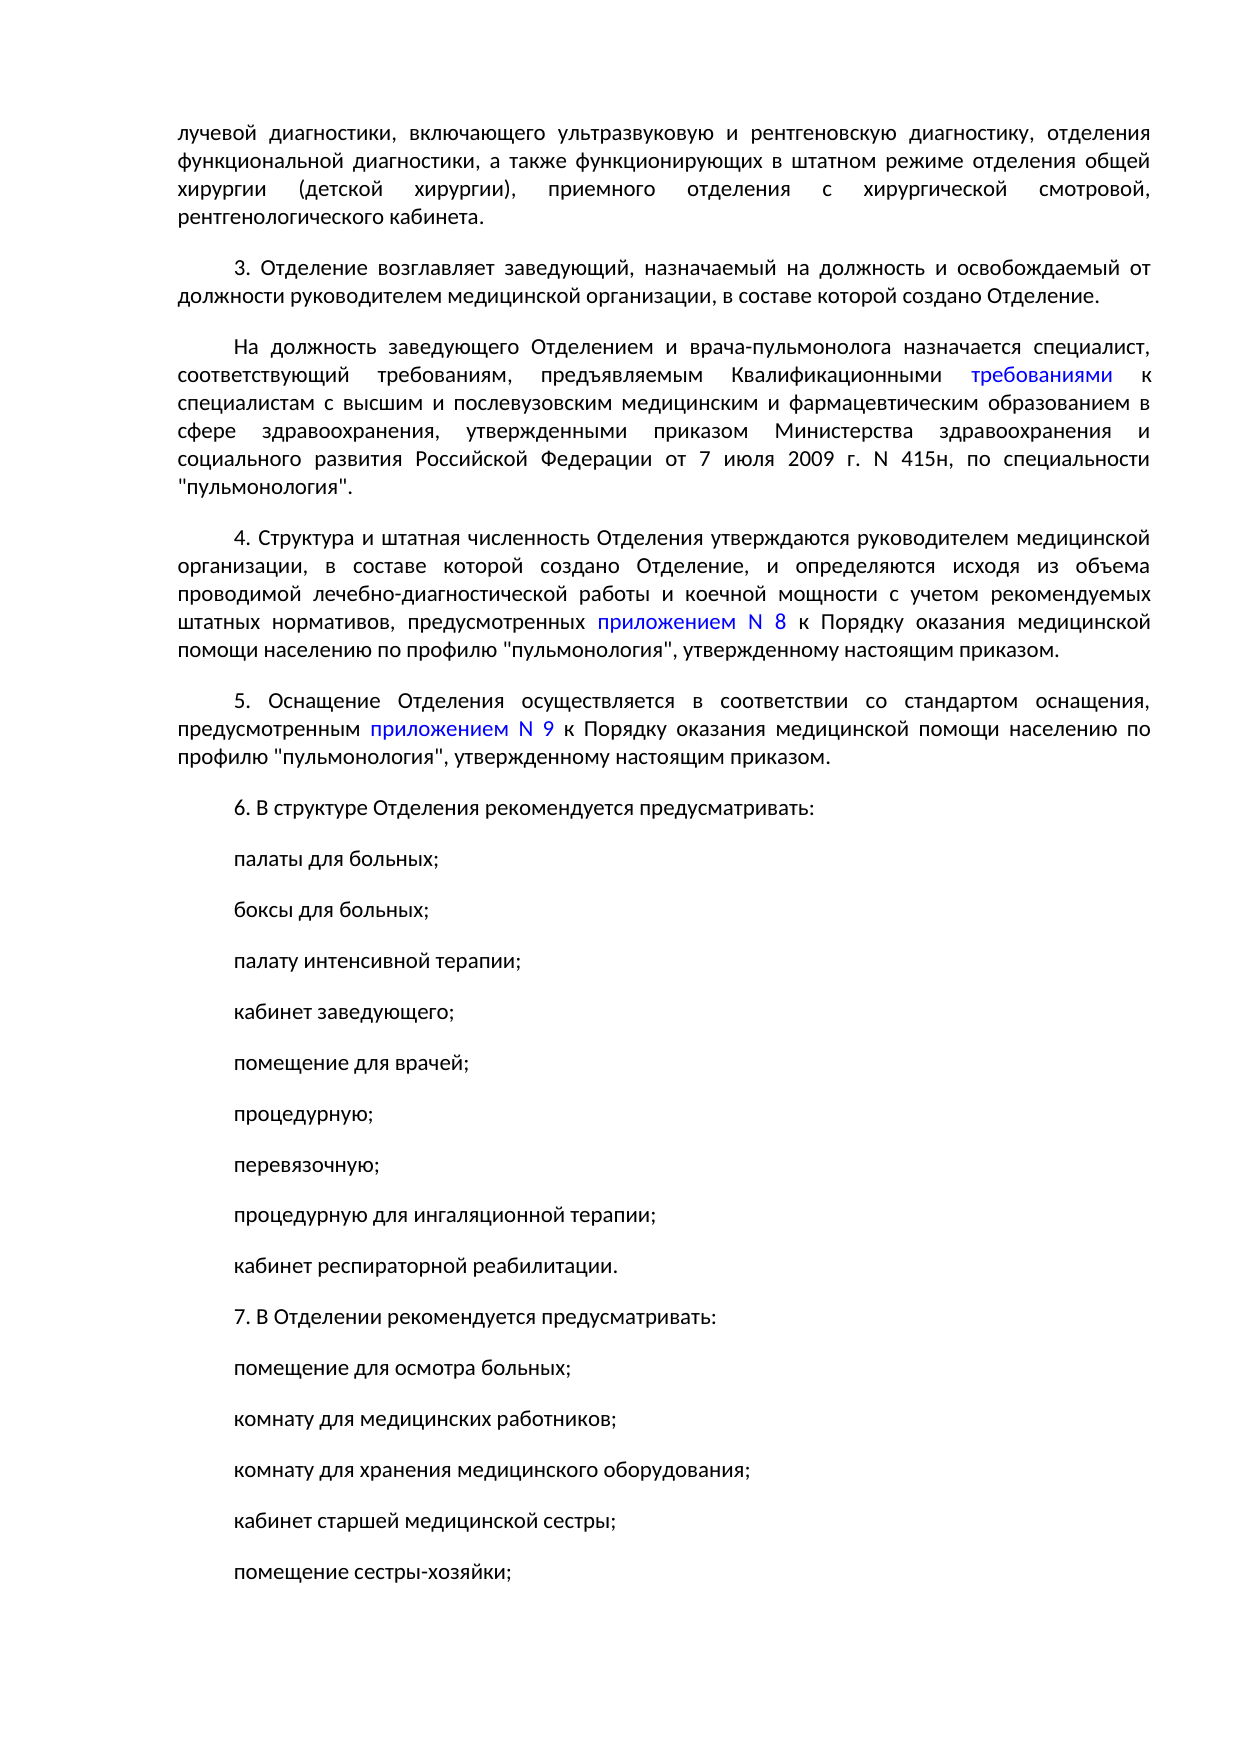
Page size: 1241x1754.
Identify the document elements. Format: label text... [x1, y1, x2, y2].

text процедурную для ингаляционной терапии; [177, 1201, 1152, 1229]
text кабинет респираторной реабилитации. [177, 1252, 1152, 1279]
text На должность заведующего Отделением и врача-пульмонолога назначается специалист, соответствующий требованиям, предъявляемым Квалификационными требованиями к специалистам с высшим и послевузовским медицинским и фармацевтическим образованием в сфере здравоохранения, утвержденными приказом Министерства здравоохранения и социального развития Российской Федерации от 7 июля 2009 г. N 415н, по специальности "пульмонология". [177, 332, 1152, 500]
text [177, 118, 1152, 230]
text палату интенсивной терапии; [177, 946, 1152, 974]
text 3. Отделение возглавляет заведующий, назначаемый на должность и освобождаемый от должности руководителем медицинской организации, в составе которой создано Отделение. [177, 253, 1152, 309]
text перевязочную; [177, 1150, 1152, 1178]
text комнату для медицинских работников; [177, 1404, 1152, 1432]
text помещение для осмотра больных; [177, 1353, 1152, 1381]
text кабинет заведующего; [177, 997, 1152, 1025]
text кабинет старшей медицинской сестры; [177, 1506, 1152, 1534]
text палаты для больных; [177, 844, 1152, 872]
text 6. В структуре Отделения рекомендуется предусматривать: [177, 793, 1152, 821]
text боксы для больных; [177, 895, 1152, 923]
text 5. Оснащение Отделения осуществляется в соответствии со стандартом оснащения, предусмотренным приложением N 9 к Порядку оказания медицинской помощи населению по профилю "пульмонология", утвержденному настоящим приказом. [177, 686, 1152, 770]
text помещение для врачей; [177, 1048, 1152, 1076]
text помещение сестры-хозяйки; [177, 1557, 1152, 1585]
text 7. В Отделении рекомендуется предусматривать: [177, 1302, 1152, 1331]
text комнату для хранения медицинского оборудования; [177, 1455, 1152, 1483]
text 4. Структура и штатная численность Отделения утверждаются руководителем медицинской организации, в составе которой создано Отделение, и определяются исходя из объема проводимой лечебно-диагностической работы и коечной мощности с учетом рекомендуемых штатных нормативов, предусмотренных приложением N 8 к Порядку оказания медицинской помощи населению по профилю "пульмонология", утвержденному настоящим приказом. [177, 523, 1152, 663]
text процедурную; [177, 1099, 1152, 1127]
